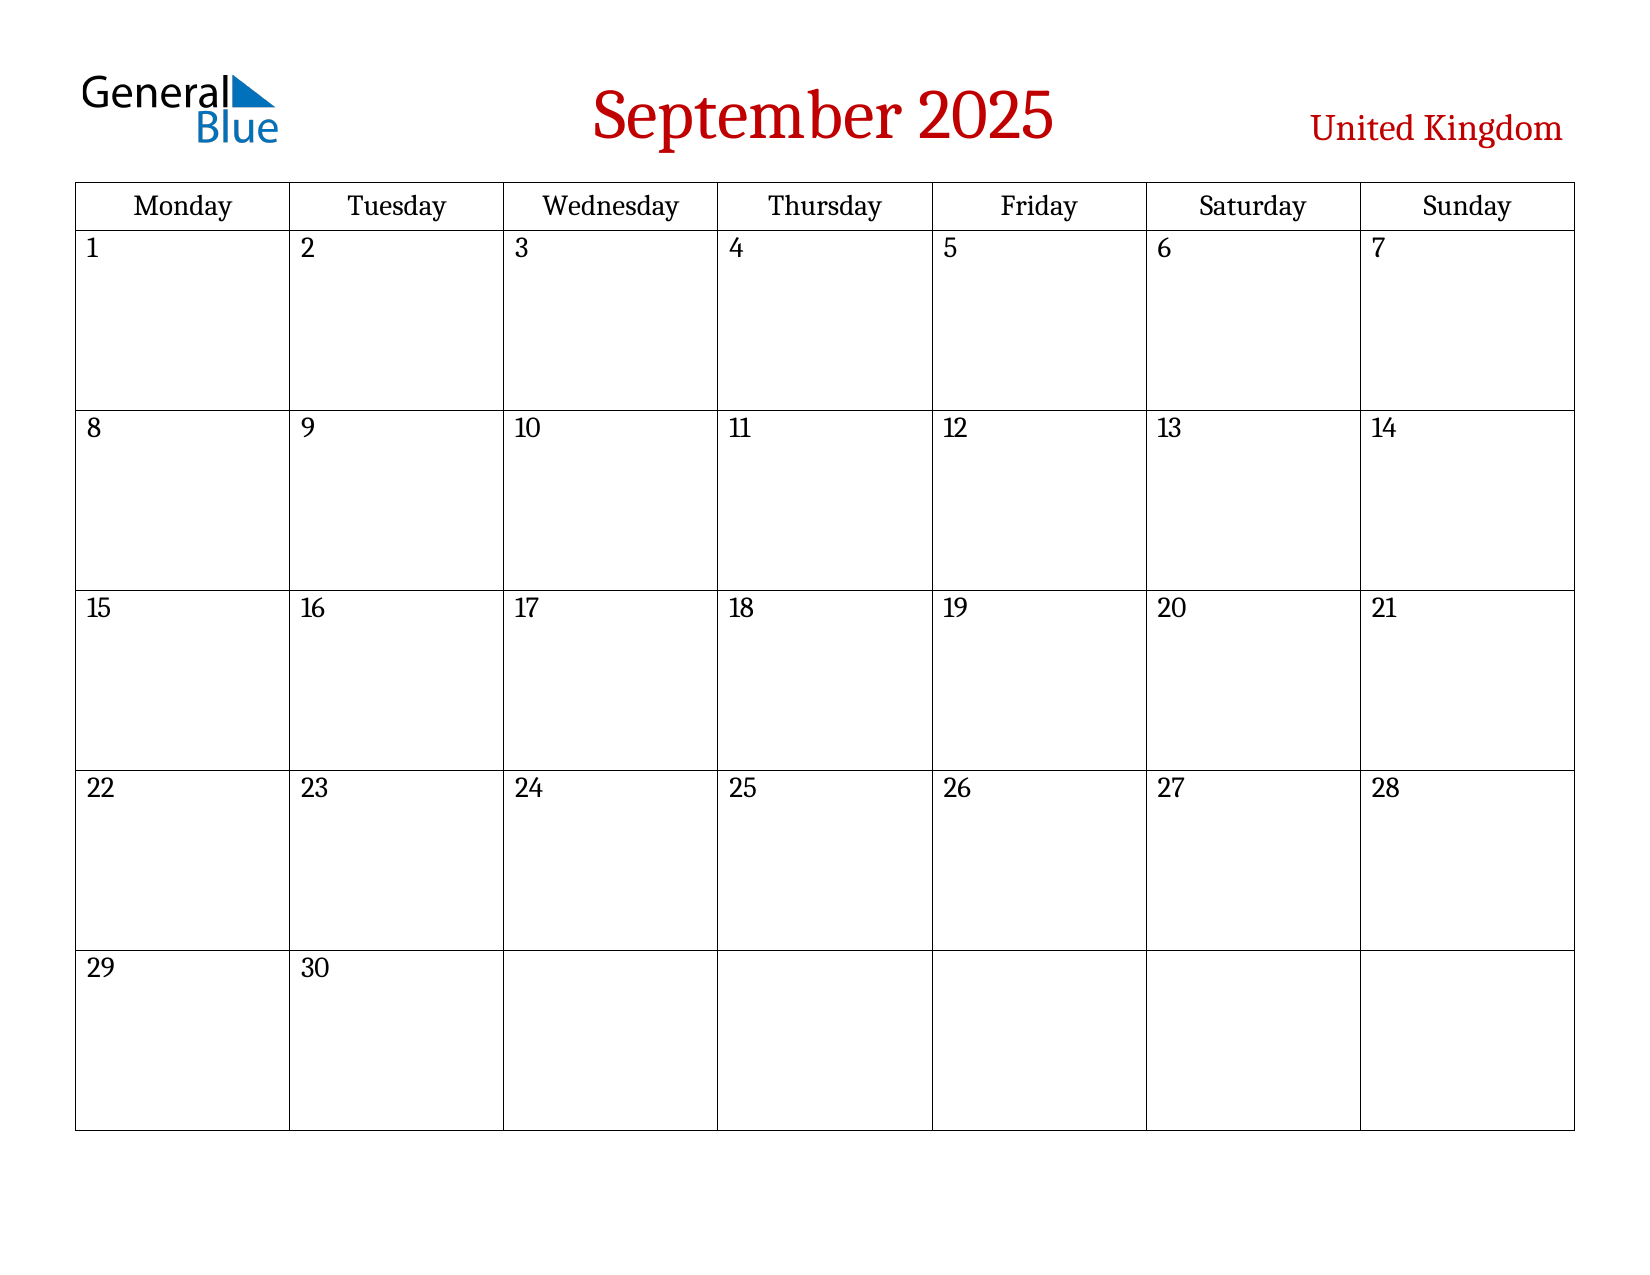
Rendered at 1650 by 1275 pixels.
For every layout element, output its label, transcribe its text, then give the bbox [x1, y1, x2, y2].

table_cell [718, 445, 932, 590]
table_cell 24 [504, 771, 717, 805]
table_cell Sunday [1361, 183, 1574, 230]
table_cell 5 [933, 231, 1146, 264]
table_cell [504, 625, 717, 770]
table_cell 13 [1147, 411, 1360, 444]
table_header [76, 75, 503, 182]
table_cell [1361, 265, 1574, 410]
table_cell [290, 805, 503, 950]
table_cell [504, 805, 717, 950]
table_cell 28 [1361, 771, 1574, 805]
table_cell [933, 445, 1146, 590]
table_cell [504, 985, 717, 1130]
table_cell [76, 625, 289, 770]
table_cell [718, 265, 932, 410]
table_cell 3 [504, 231, 717, 264]
table_cell Tuesday [290, 183, 503, 230]
table_cell 12 [933, 411, 1146, 444]
table_cell 17 [504, 591, 717, 625]
table_cell [290, 445, 503, 590]
table_cell 10 [504, 411, 717, 444]
table_cell 19 [933, 591, 1146, 625]
table_cell [718, 805, 932, 950]
table_cell [1147, 625, 1360, 770]
table_cell [933, 951, 1146, 985]
table_cell 26 [933, 771, 1146, 805]
table_cell 14 [1361, 411, 1574, 444]
table_cell [76, 445, 289, 590]
table_cell 18 [718, 591, 932, 625]
table_cell [933, 985, 1146, 1130]
table_cell 30 [290, 951, 503, 985]
table_cell [76, 265, 289, 410]
table_header September 2025 [504, 75, 1146, 182]
table_cell 6 [1147, 231, 1360, 264]
table_cell 21 [1361, 591, 1574, 625]
table_cell [1147, 265, 1360, 410]
table_cell [504, 951, 717, 985]
table_cell 8 [76, 411, 289, 444]
table_cell [290, 265, 503, 410]
table_cell [1147, 985, 1360, 1130]
table_cell 4 [718, 231, 932, 264]
table_cell [76, 805, 289, 950]
table_cell [504, 265, 717, 410]
table_cell [933, 265, 1146, 410]
table_cell Wednesday [504, 183, 717, 230]
table_cell 29 [76, 951, 289, 985]
table_cell [718, 951, 932, 985]
table_cell [504, 445, 717, 590]
table_cell [1147, 951, 1360, 985]
table_cell [76, 985, 289, 1130]
table_cell 11 [718, 411, 932, 444]
table_cell [1361, 951, 1574, 985]
table_cell [1361, 805, 1574, 950]
table_cell [1361, 985, 1574, 1130]
table_cell 20 [1147, 591, 1360, 625]
table_cell [933, 805, 1146, 950]
table_cell [1361, 445, 1574, 590]
table_cell [933, 625, 1146, 770]
table_cell Thursday [718, 183, 932, 230]
table_cell 15 [76, 591, 289, 625]
table_cell Saturday [1147, 183, 1360, 230]
table_cell Monday [76, 183, 289, 230]
table_header United Kingdom [1146, 75, 1574, 182]
table_cell [1361, 625, 1574, 770]
table_cell [718, 625, 932, 770]
table_cell 7 [1361, 231, 1574, 264]
table_cell Friday [933, 183, 1146, 230]
table_cell 23 [290, 771, 503, 805]
table_cell 2 [290, 231, 503, 264]
table_cell 1 [76, 231, 289, 264]
picture [82, 75, 278, 143]
table_cell [290, 625, 503, 770]
table_cell [290, 985, 503, 1130]
table_cell 9 [290, 411, 503, 444]
table_cell [1147, 805, 1360, 950]
table_cell 16 [290, 591, 503, 625]
table_cell [718, 985, 932, 1130]
table_cell 22 [76, 771, 289, 805]
table_cell 27 [1147, 771, 1360, 805]
table_cell [1147, 445, 1360, 590]
table_cell 25 [718, 771, 932, 805]
